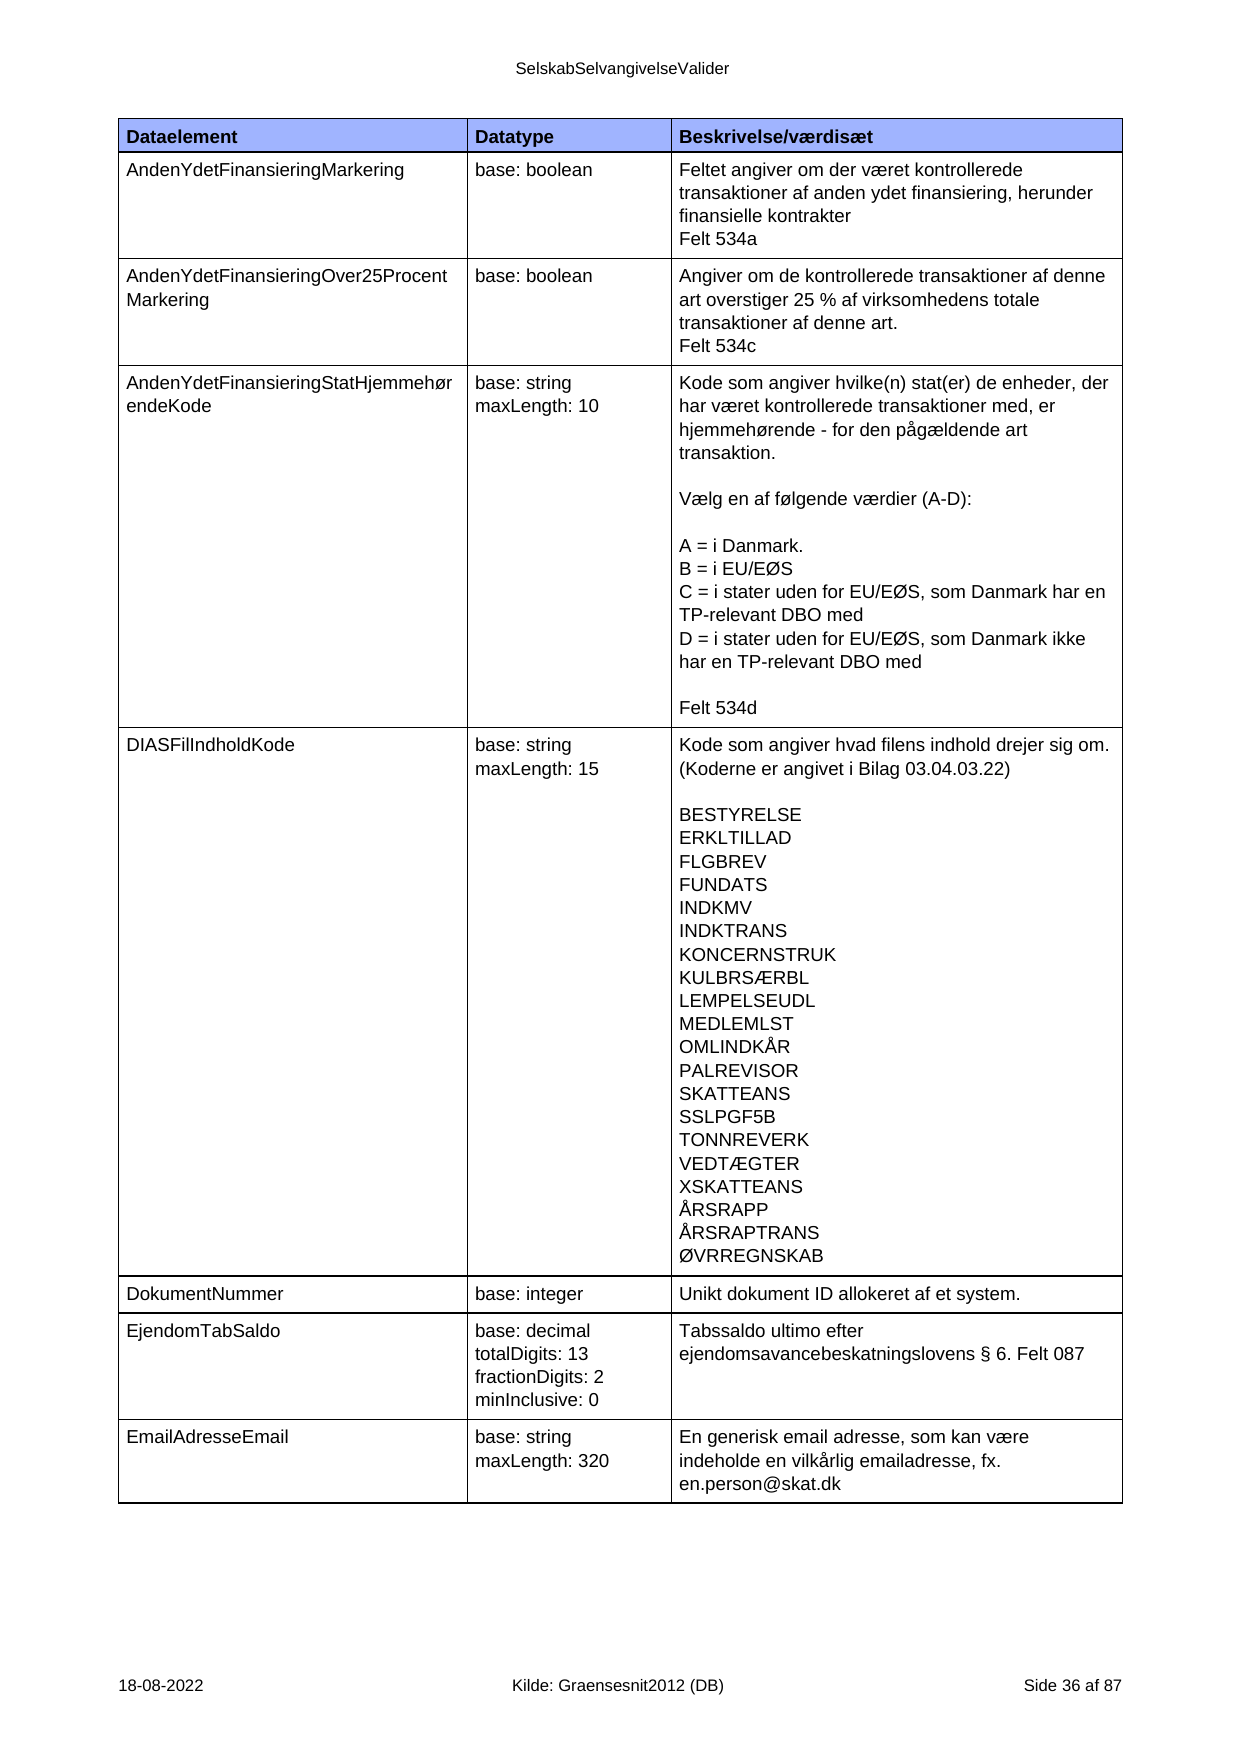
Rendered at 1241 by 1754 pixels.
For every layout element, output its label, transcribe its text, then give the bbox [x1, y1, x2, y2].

table_cell base: string maxLength: 10 [468, 366, 671, 727]
table_cell DokumentNummer [119, 1277, 467, 1312]
table_cell AndenYdetFinansieringStatHjemmehørendeKode [119, 366, 467, 727]
table_header Dataelement [119, 119, 467, 151]
table_cell Kode som angiver hvad filens indhold drejer sig om. (Koderne er angivet i Bilag 03.04.03.22) BESTYRELSE ERKLTILLAD FLGBREV FUNDATS INDKMV INDKTRANS KONCERNSTRUK KULBRSÆRBL LEMPELSEUDL MEDLEMLST OMLINDKÅR PALREVISOR SKATTEANS SSLPGF5B TONNREVERK VEDTÆGTER XSKATTEANS ÅRSRAPP ÅRSRAPTRANS ØVRREGNSKAB [672, 728, 1122, 1275]
table_cell EjendomTabSaldo [119, 1314, 467, 1419]
table_cell Feltet angiver om der været kontrollerede transaktioner af anden ydet finansiering, herunder finansielle kontrakter Felt 534a [672, 153, 1122, 258]
table_cell base: boolean [468, 153, 671, 258]
table_cell base: string maxLength: 320 [468, 1420, 671, 1502]
table_header Datatype [468, 119, 671, 151]
table_cell En generisk email adresse, som kan være indeholde en vilkårlig emailadresse, fx. en.person@skat.dk [672, 1420, 1122, 1502]
table_cell base: boolean [468, 259, 671, 364]
table_cell AndenYdetFinansieringMarkering [119, 153, 467, 258]
table_header Beskrivelse/værdisæt [672, 119, 1122, 151]
table_cell base: string maxLength: 15 [468, 728, 671, 1275]
table_cell Angiver om de kontrollerede transaktioner af denne art overstiger 25 % af virksomhedens totale transaktioner af denne art. Felt 534c [672, 259, 1122, 364]
table_cell AndenYdetFinansieringOver25ProcentMarkering [119, 259, 467, 364]
table_cell Tabssaldo ultimo efter ejendomsavancebeskatningslovens § 6. Felt 087 [672, 1314, 1122, 1419]
table_cell DIASFilIndholdKode [119, 728, 467, 1275]
table_cell Kode som angiver hvilke(n) stat(er) de enheder, der har været kontrollerede transaktioner med, er hjemmehørende - for den pågældende art transaktion. Vælg en af følgende værdier (A-D): A = i Danmark. B = i EU/EØS C = i stater uden for EU/EØS, som Danmark har en TP-relevant DBO med D = i stater uden for EU/EØS, som Danmark ikke har en TP-relevant DBO med Felt 534d [672, 366, 1122, 727]
table_cell base: integer [468, 1277, 671, 1312]
table_cell base: decimal totalDigits: 13 fractionDigits: 2 minInclusive: 0 [468, 1314, 671, 1419]
table_cell Unikt dokument ID allokeret af et system. [672, 1277, 1122, 1312]
table_cell EmailAdresseEmail [119, 1420, 467, 1502]
